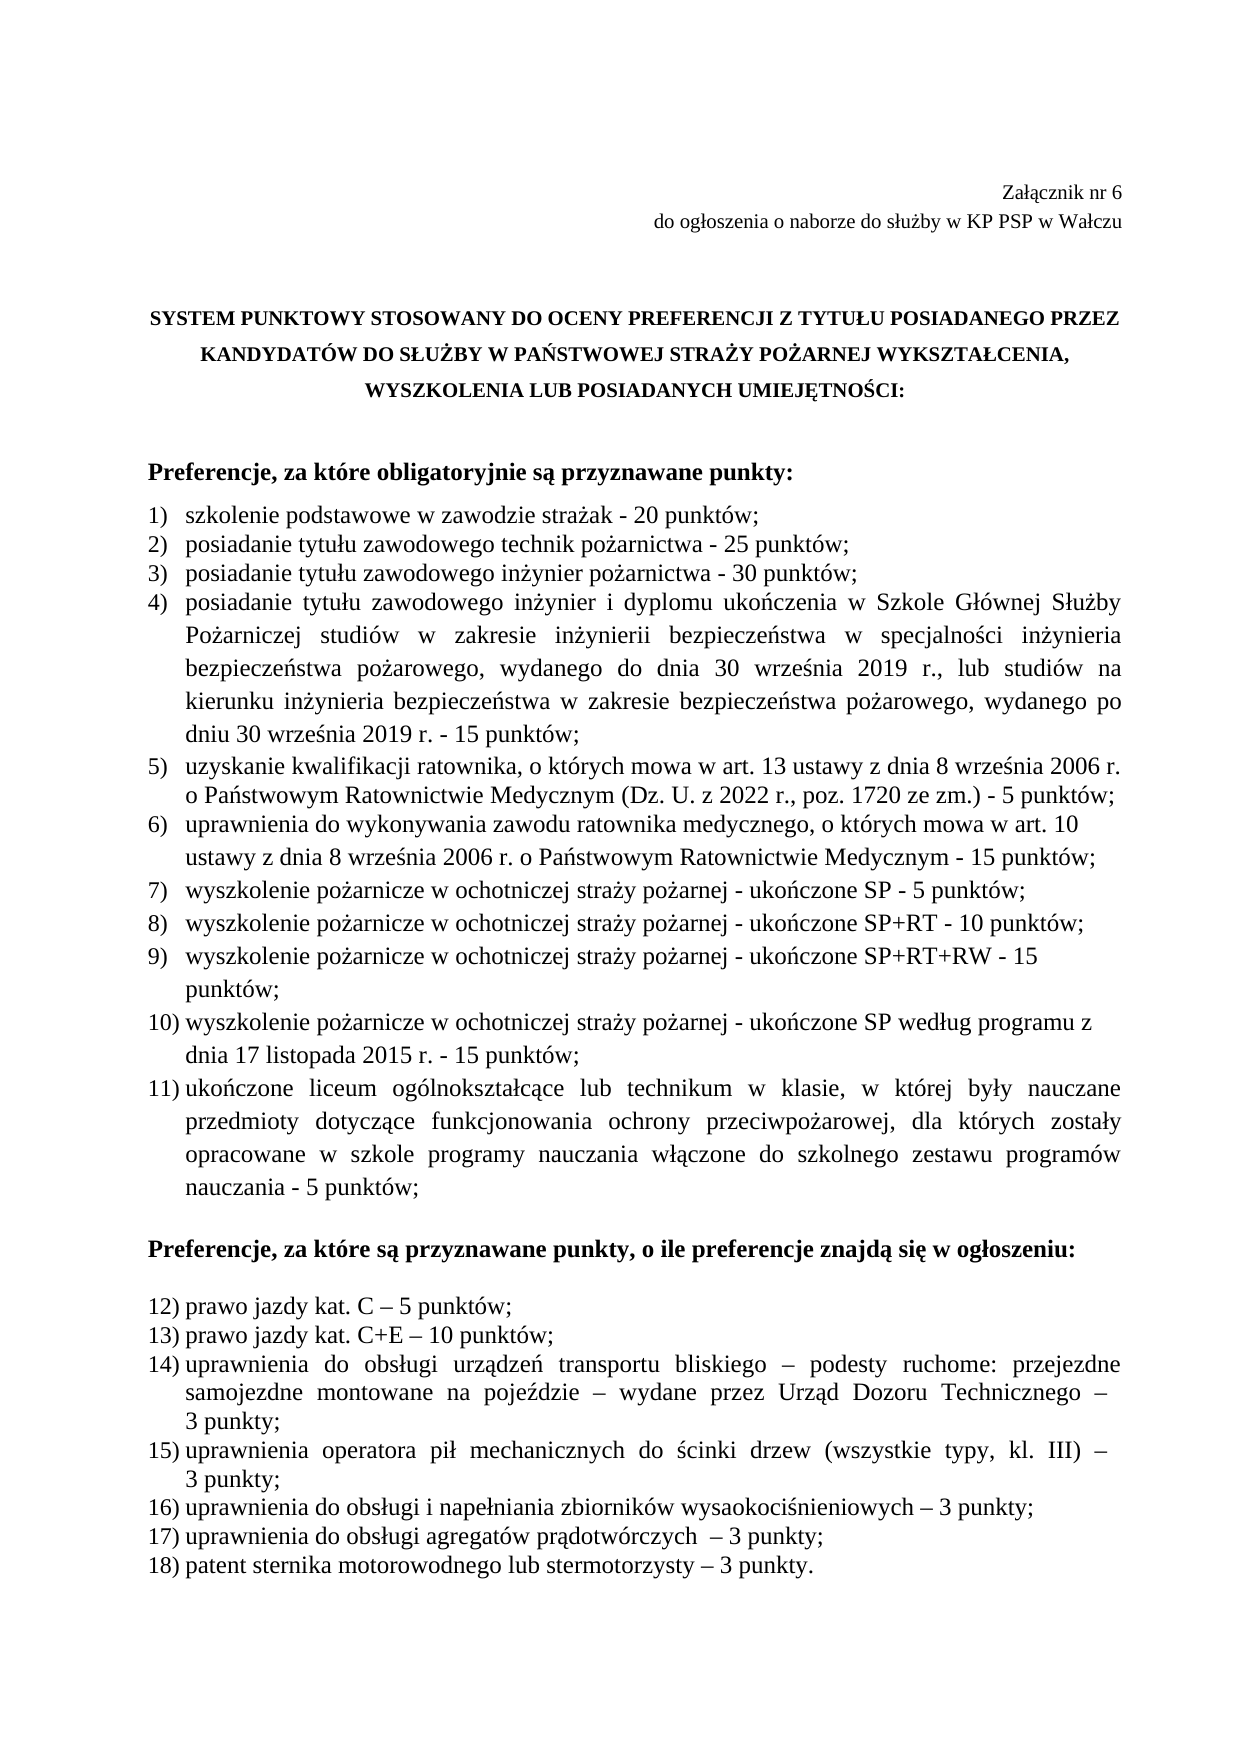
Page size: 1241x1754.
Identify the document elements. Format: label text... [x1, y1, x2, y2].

list uprawnienia do obsługi urządzeń transportu bliskiego – podesty ruchome: przejezdne samojezdne montowane na pojeździe – wydane przez Urząd Dozoru Technicznego – 3 punkty; [148, 1349, 1122, 1435]
list wyszkolenie pożarnicze w ochotniczej straży pożarnej - ukończone SP według programu z dnia 17 listopada 2015 r. - 15 punktów; [148, 1007, 1122, 1069]
list wyszkolenie pożarnicze w ochotniczej straży pożarnej - ukończone SP+RT - 10 punktów; [148, 908, 1122, 937]
text Preferencje, za które obligatoryjnie są przyznawane punkty: [148, 457, 1122, 486]
list posiadanie tytułu zawodowego inżynier i dyplomu ukończenia w Szkole Głównej Służby Pożarniczej studiów w zakresie inżynierii bezpieczeństwa w specjalności inżynieria bezpieczeństwa pożarowego, wydanego do dnia 30 września 2019 r., lub studiów na kierunku inżynieria bezpieczeństwa w zakresie bezpieczeństwa pożarowego, wydanego po dniu 30 września 2019 r. - 15 punktów; [148, 587, 1122, 747]
text SYSTEM PUNKTOWY STOSOWANY DO OCENY PREFERENCJI Z TYTUŁU POSIADANEGO PRZEZ KANDYDATÓW DO SŁUŻBY W PAŃSTWOWEJ STRAŻY POŻARNEJ WYKSZTAŁCENIA, WYSZKOLENIA LUB POSIADANYCH UMIEJĘTNOŚCI: [148, 306, 1122, 402]
list uprawnienia do obsługi i napełniania zbiorników wysaokociśnieniowych – 3 punkty; [148, 1492, 1122, 1521]
list uprawnienia do wykonywania zawodu ratownika medycznego, o których mowa w art. 10 ustawy z dnia 8 września 2006 r. o Państwowym Ratownictwie Medycznym - 15 punktów; [148, 809, 1122, 871]
list uprawnienia operatora pił mechanicznych do ścinki drzew (wszystkie typy, kl. III) – 3 punkty; [148, 1435, 1122, 1492]
list szkolenie podstawowe w zawodzie strażak - 20 punktów; [148, 501, 1122, 529]
list uzyskanie kwalifikacji ratownika, o których mowa w art. 13 ustawy z dnia 8 września 2006 r. o Państwowym Ratownictwie Medycznym (Dz. U. z 2022 r., poz. 1720 ze zm.) - 5 punktów; [148, 752, 1122, 809]
text Preferencje, za które są przyznawane punkty, o ile preferencje znajdą się w ogłoszeniu: [148, 1234, 1122, 1262]
list uprawnienia do obsługi agregatów prądotwórczych – 3 punkty; [148, 1521, 1122, 1550]
list ukończone liceum ogólnokształcące lub technikum w klasie, w której były nauczane przedmioty dotyczące funkcjonowania ochrony przeciwpożarowej, dla których zostały opracowane w szkole programy nauczania włączone do szkolnego zestawu programów nauczania - 5 punktów; [148, 1073, 1122, 1201]
list prawo jazdy kat. C – 5 punktów; [148, 1291, 1122, 1320]
list posiadanie tytułu zawodowego technik pożarnictwa - 25 punktów; [148, 529, 1122, 558]
list prawo jazdy kat. C+E – 10 punktów; [148, 1320, 1122, 1349]
list posiadanie tytułu zawodowego inżynier pożarnictwa - 30 punktów; [148, 558, 1122, 587]
list wyszkolenie pożarnicze w ochotniczej straży pożarnej - ukończone SP - 5 punktów; [148, 875, 1122, 904]
list wyszkolenie pożarnicze w ochotniczej straży pożarnej - ukończone SP+RT+RW - 15 punktów; [148, 941, 1122, 1003]
text Załącznik nr 6 [162, 177, 1122, 206]
text do ogłoszenia o naborze do służby w KP PSP w Wałczu [162, 206, 1122, 234]
list patent sternika motorowodnego lub stermotorzysty – 3 punkty. [148, 1550, 1122, 1579]
